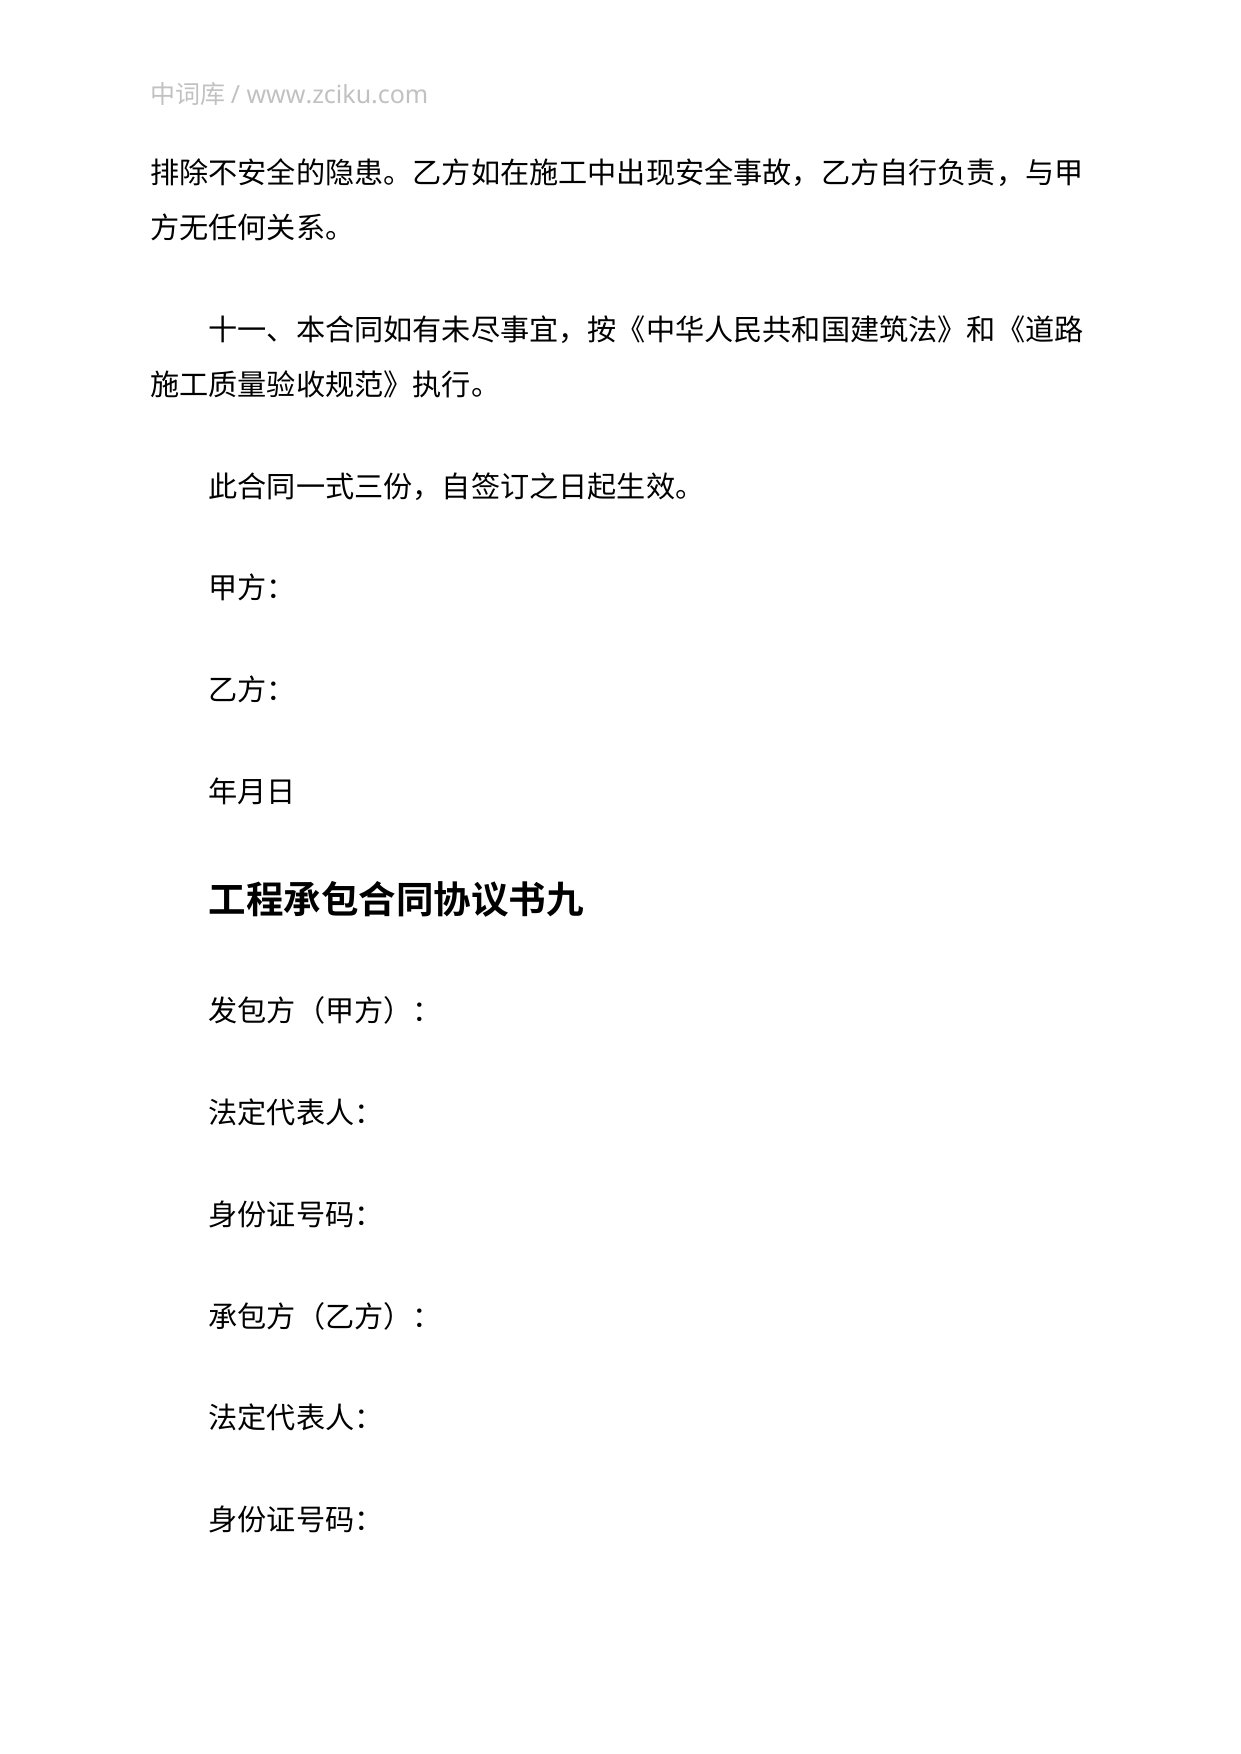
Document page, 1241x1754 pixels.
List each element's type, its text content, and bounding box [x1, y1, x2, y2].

text 发包方（甲方）： [150, 988, 1090, 1030]
text 承包方（乙方）： [150, 1293, 1090, 1335]
text 乙方： [150, 667, 1090, 709]
text 十一、本合同如有未尽事宜，按《中华人民共和国建筑法》和《道路施工质量验收规范》执行。 [150, 307, 1090, 404]
text 年月日 [150, 769, 1090, 811]
text 法定代表人： [150, 1395, 1090, 1437]
text 身份证号码： [150, 1497, 1090, 1539]
text 身份证号码： [150, 1191, 1090, 1234]
text 法定代表人： [150, 1089, 1090, 1132]
text 工程承包合同协议书九 [150, 870, 1090, 925]
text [150, 150, 1090, 247]
text 甲方： [150, 565, 1090, 607]
text 此合同一式三份，自签订之日起生效。 [150, 463, 1090, 506]
